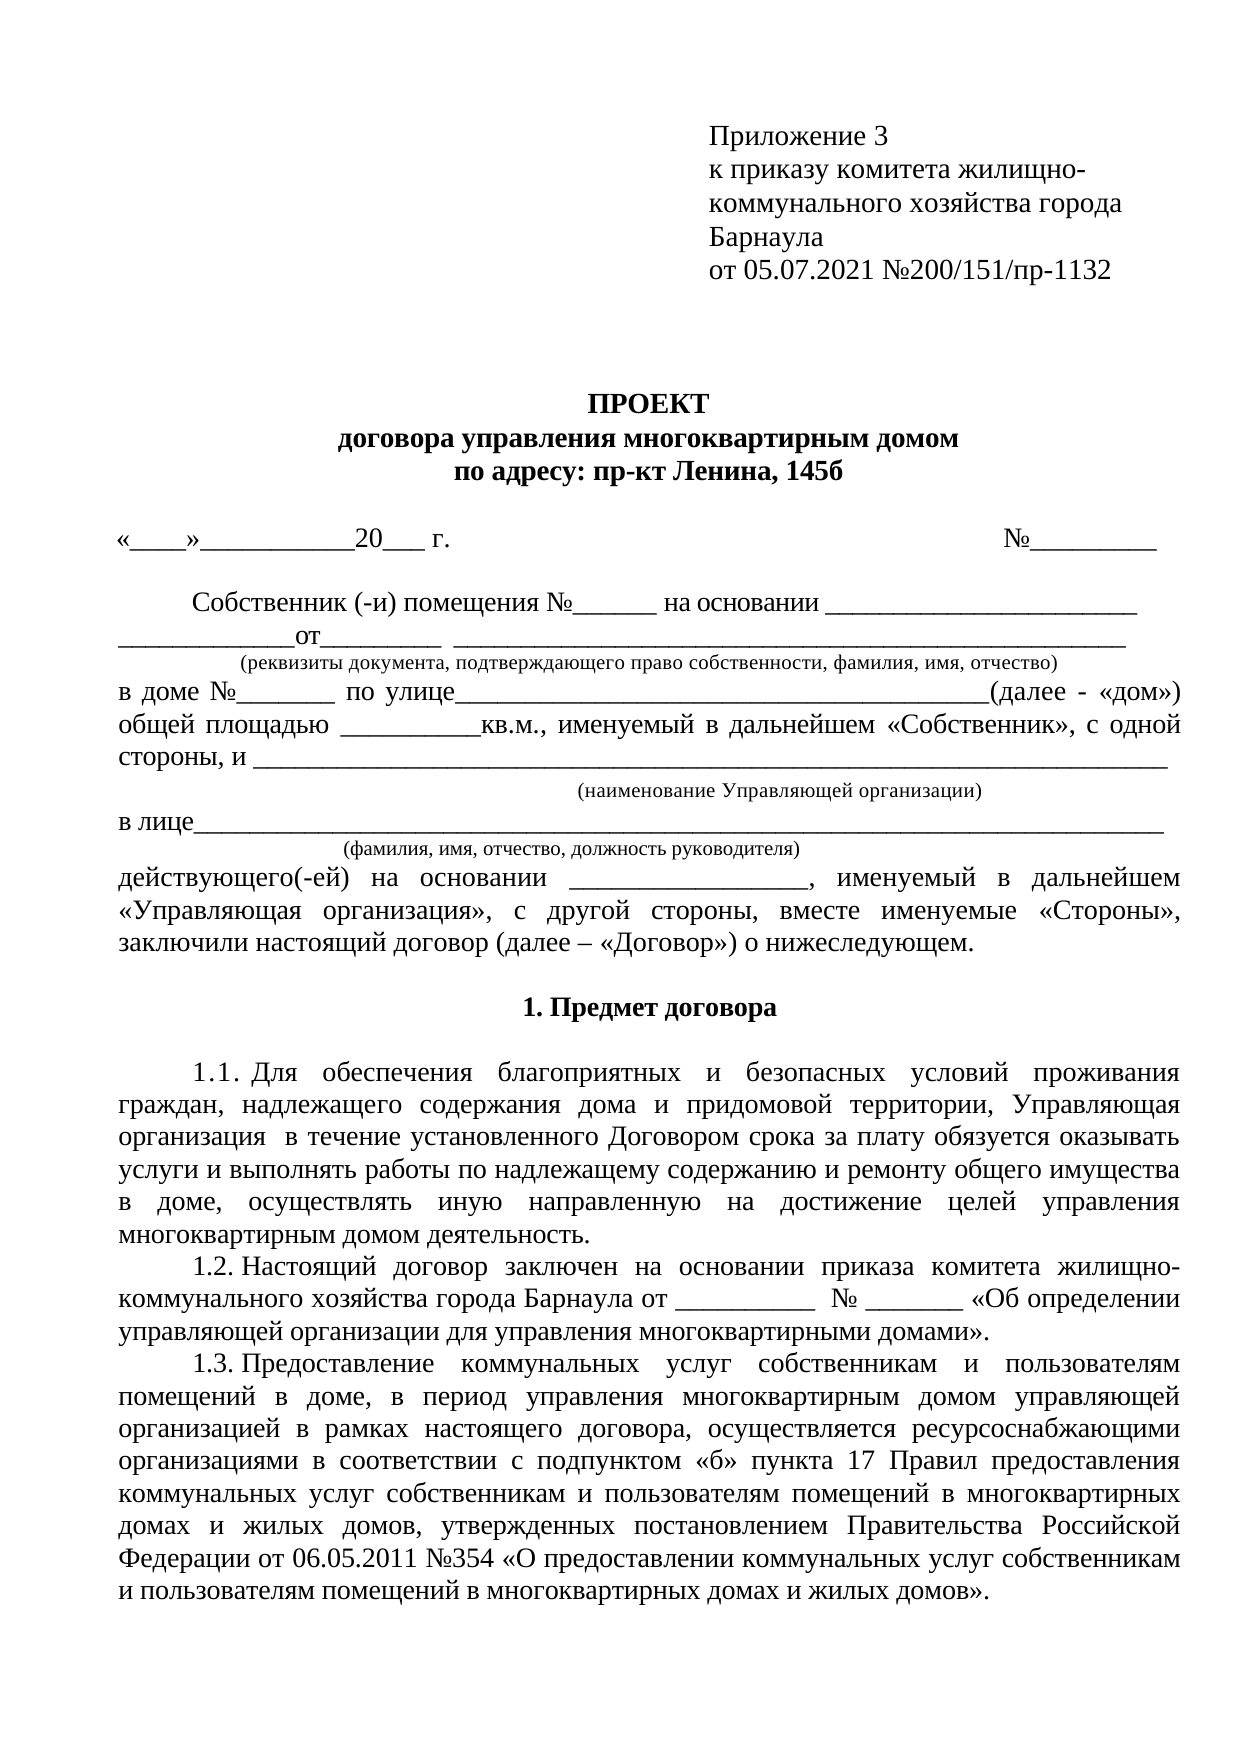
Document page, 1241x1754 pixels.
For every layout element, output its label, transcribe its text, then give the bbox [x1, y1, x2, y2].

text «____»___________20___ г. №_________ [116, 521, 1181, 553]
text Собственник (-и) помещения №______ на основании _______________________ [118, 585, 1181, 618]
text ПРОЕКТ [116, 386, 1181, 420]
text (наименование Управляющей организации) [118, 771, 1181, 804]
text (реквизиты документа, подтверждающего право собственности, фамилия, имя, отчество) [118, 650, 1181, 674]
text от 05.07.2021 №200/151/пр-1132 [709, 252, 1181, 286]
text 1. Предмет договора [118, 990, 1181, 1022]
text 1.1. Для обеспечения благоприятных и безопасных условий проживания граждан, надлежащего содержания дома и придомовой территории, Управляющая организация в течение установленного Договором срока за плату обязуется оказывать услуги и выполнять работы по надлежащему содержанию и ремонту общего имущества в доме, осуществлять иную направленную на достижение целей управления многоквартирным домом деятельность. [118, 1055, 1181, 1249]
text Приложение 3 [709, 118, 1181, 152]
text договора управления многоквартирным домом [116, 420, 1181, 453]
text в доме №_______ по улице______________________________________(далее - «дом») общей площадью __________кв.м., именуемый в дальнейшем «Собственник», с одной стороны, и __________________________________________________________________ [118, 674, 1181, 771]
text 1.2. Настоящий договор заключен на основании приказа комитета жилищно-коммунального хозяйства города Барнаула от __________ № _______ «Об определении управляющей организации для управления многоквартирными домами». [118, 1249, 1181, 1346]
text по адресу: пр-кт Ленина, 145б [116, 453, 1181, 487]
text в лице______________________________________________________________________ [118, 804, 1181, 836]
text 1.3. Предоставление коммунальных услуг собственникам и пользователям помещений в доме, в период управления многоквартирным домом управляющей организацией в рамках настоящего договора, осуществляется ресурсоснабжающими организациями в соответствии с подпунктом «б» пункта 17 Правил предоставления коммунальных услуг собственникам и пользователям помещений в многоквартирных домах и жилых домов, утвержденных постановлением Правительства Российской Федерации от 06.05.2011 №354 «О предоставлении коммунальных услуг собственникам и пользователям помещений в многоквартирных домах и жилых домов». [118, 1346, 1181, 1605]
text _____________от_________ __________________________________________________ [118, 618, 1181, 650]
text к приказу комитета жилищно-коммунального хозяйства города Барнаула [709, 152, 1181, 252]
text (фамилия, имя, отчество, должность руководителя) [118, 836, 1181, 860]
text действующего(-ей) на основании _________________, именуемый в дальнейшем «Управляющая организация», с другой стороны, вместе именуемые «Стороны», заключили настоящий договор (далее – «Договор») о нижеследующем. [118, 860, 1181, 957]
